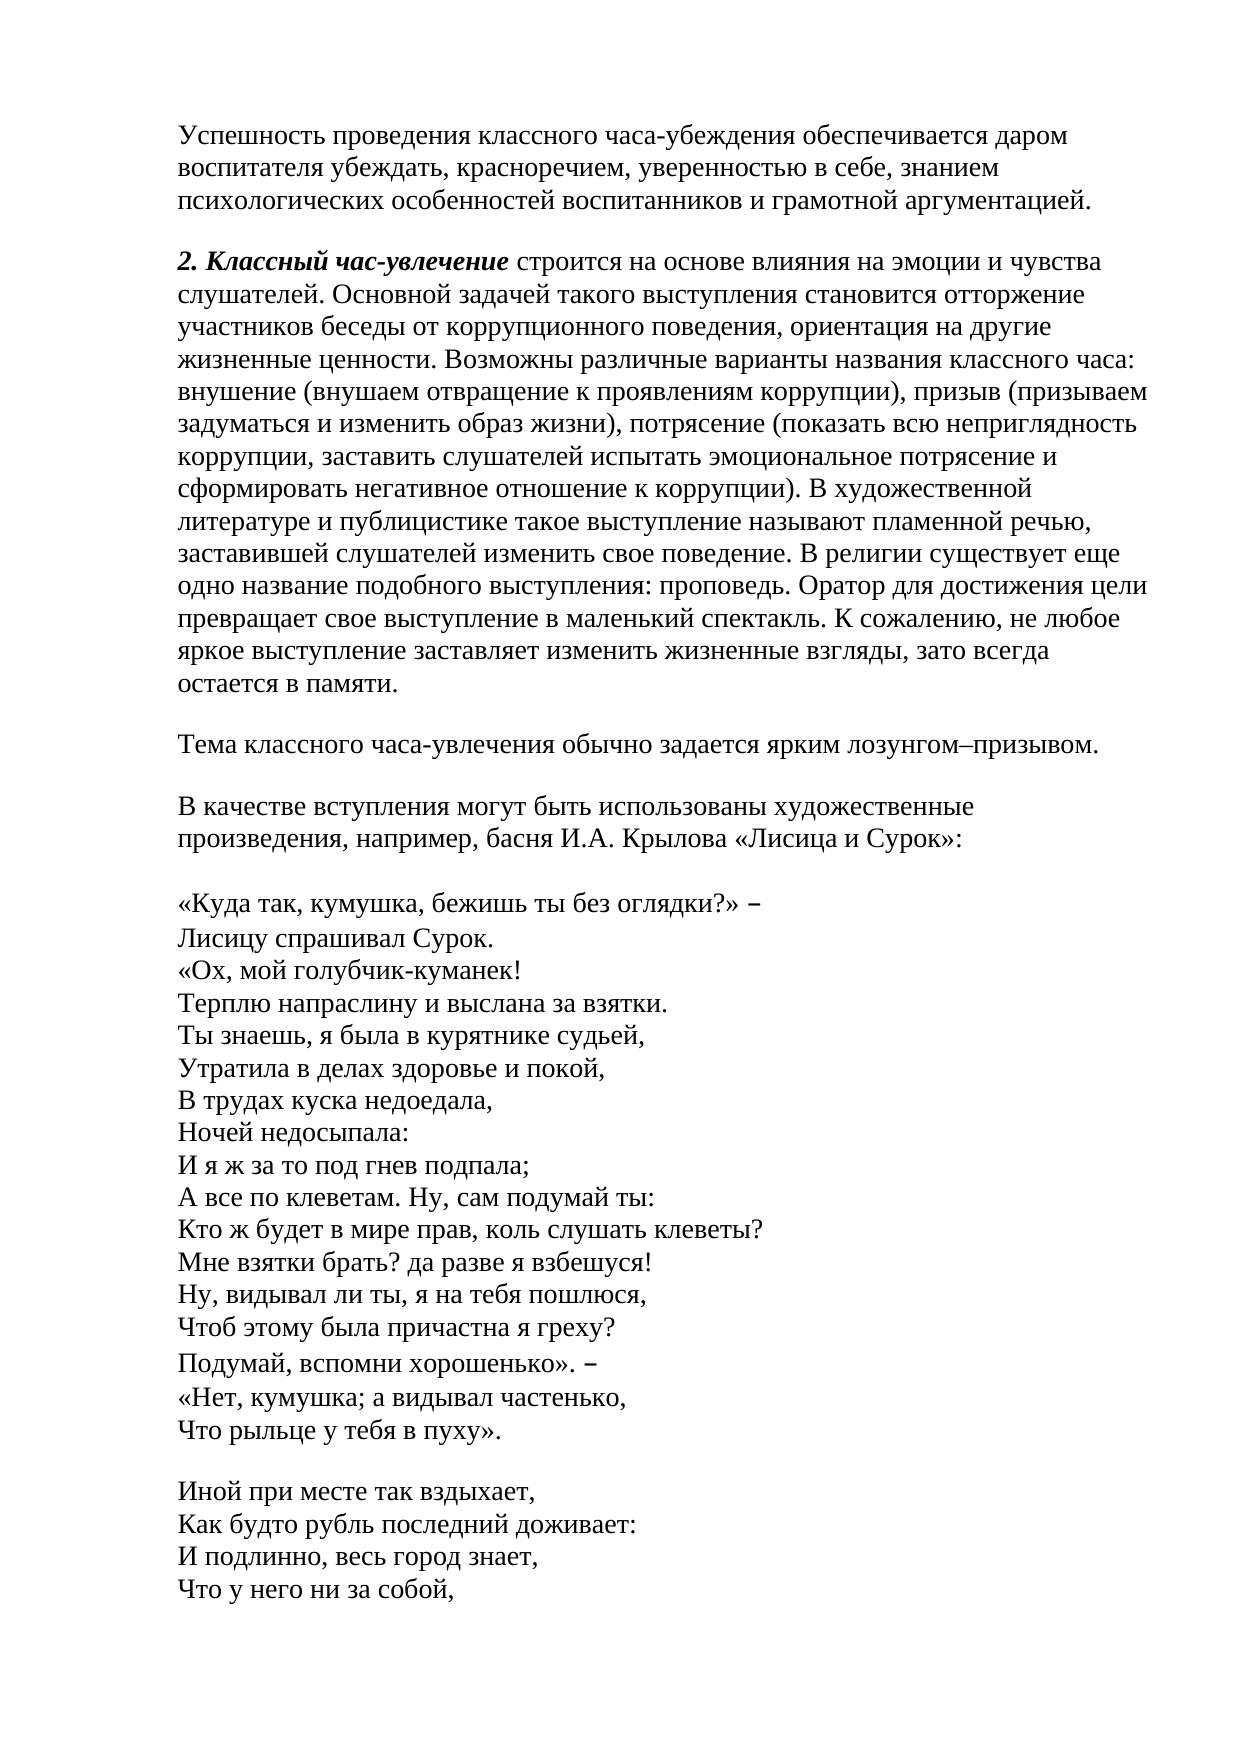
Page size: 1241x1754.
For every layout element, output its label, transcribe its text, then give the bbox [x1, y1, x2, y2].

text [177, 1474, 1152, 1604]
text 2. Классный час-увлечение строится на основе влияния на эмоции и чувства слушателей. Основной задачей такого выступления становится отторжение участников беседы от коррупционного поведения, ориентация на другие жизненные ценности. Возможны различные варианты названия классного часа: внушение (внушаем отвращение к проявлениям коррупции), призыв (призываем задуматься и изменить образ жизни), потрясение (показать всю неприглядность коррупции, заставить слушателей испытать эмоциональное потрясение и сформировать негативное отношение к коррупции). В художественной литературе и публицистике такое выступление называют пламенной речью, заставившей слушателей изменить свое поведение. В религии существует еще одно название подобного выступления: проповедь. Оратор для достижения цели превращает свое выступление в маленький спектакль. К сожалению, не любое яркое выступление заставляет изменить жизненные взгляды, зато всегда остается в памяти. [177, 244, 1152, 698]
text Тема классного часа-увлечения обычно задается ярким лозунгом–призывом. [177, 727, 1152, 759]
text В качестве вступления могут быть использованы художественные произведения, например, басня И.А. Крылова «Лисица и Сурок»: [177, 789, 1152, 853]
text Успешность проведения классного часа-убеждения обеспечивается даром воспитателя убеждать, красноречием, уверенностью в себе, знанием психологических особенностей воспитанников и грамотной аргументацией. [177, 118, 1152, 215]
text «Куда так, кумушка, бежишь ты без оглядки?» – Лисицу спрашивал Сурок. «Ох, мой голубчик-куманек! Терплю напраслину и выслана за взятки. Ты знаешь, я была в курятнике судьей, Утратила в делах здоровье и покой, В трудах куска недоедала, Ночей недосыпала: И я ж за то под гнев подпала; А все по клеветам. Ну, сам подумай ты: Кто ж будет в мире прав, коль слушать клеветы? Мне взятки брать? да разве я взбешуся! Ну, видывал ли ты, я на тебя пошлюся, Чтоб этому была причастна я греху? Подумай, вспомни хорошенько». – «Нет, кумушка; а видывал частенько, Что рыльце у тебя в пуху». [177, 883, 1152, 1445]
